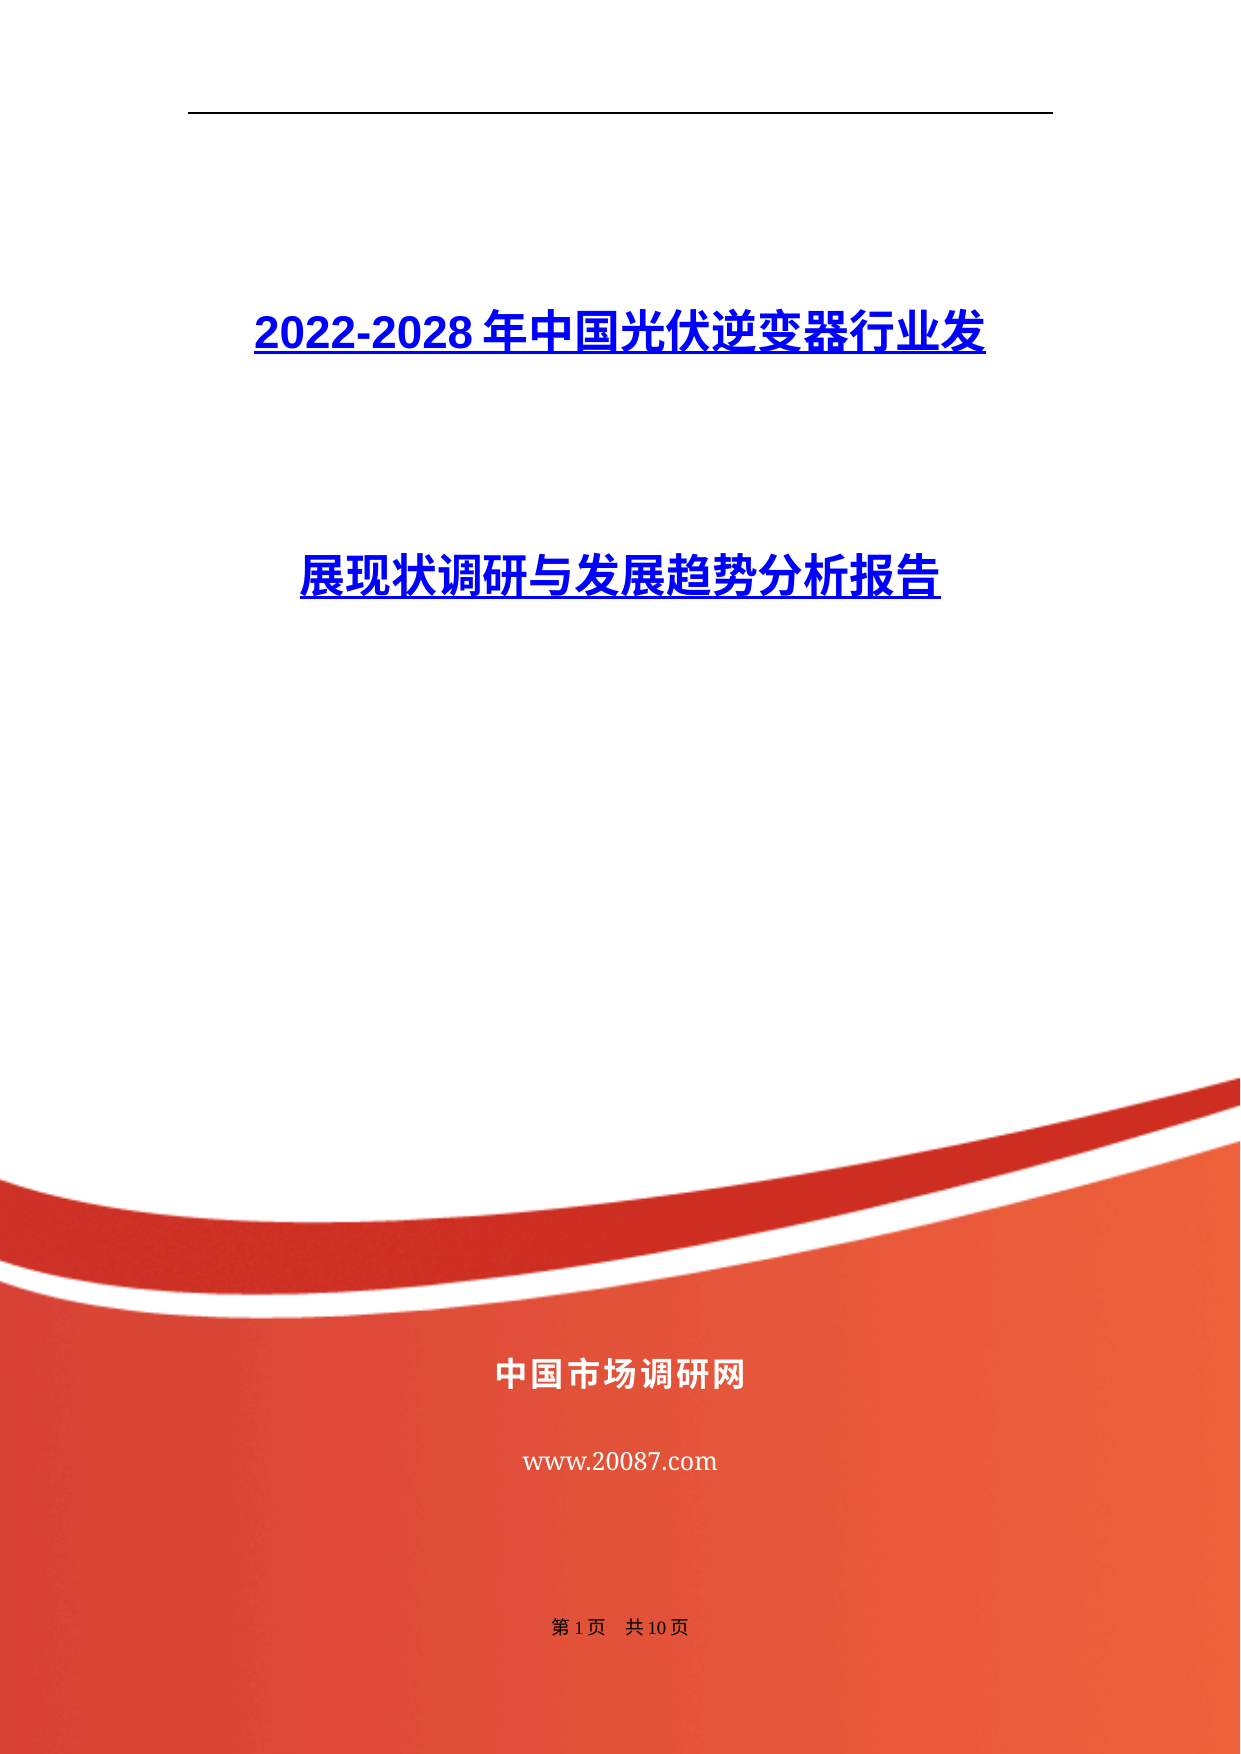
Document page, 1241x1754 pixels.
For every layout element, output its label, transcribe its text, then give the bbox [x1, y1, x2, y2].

text www.20087.com [187, 1428, 1053, 1493]
picture [0, 1006, 1241, 1754]
subtitle 中国市场调研网 [187, 1339, 1053, 1404]
table_header 2022-2028年中国光伏逆变器行业发展现状调研与发展趋势分析报告 [188, 207, 1053, 773]
